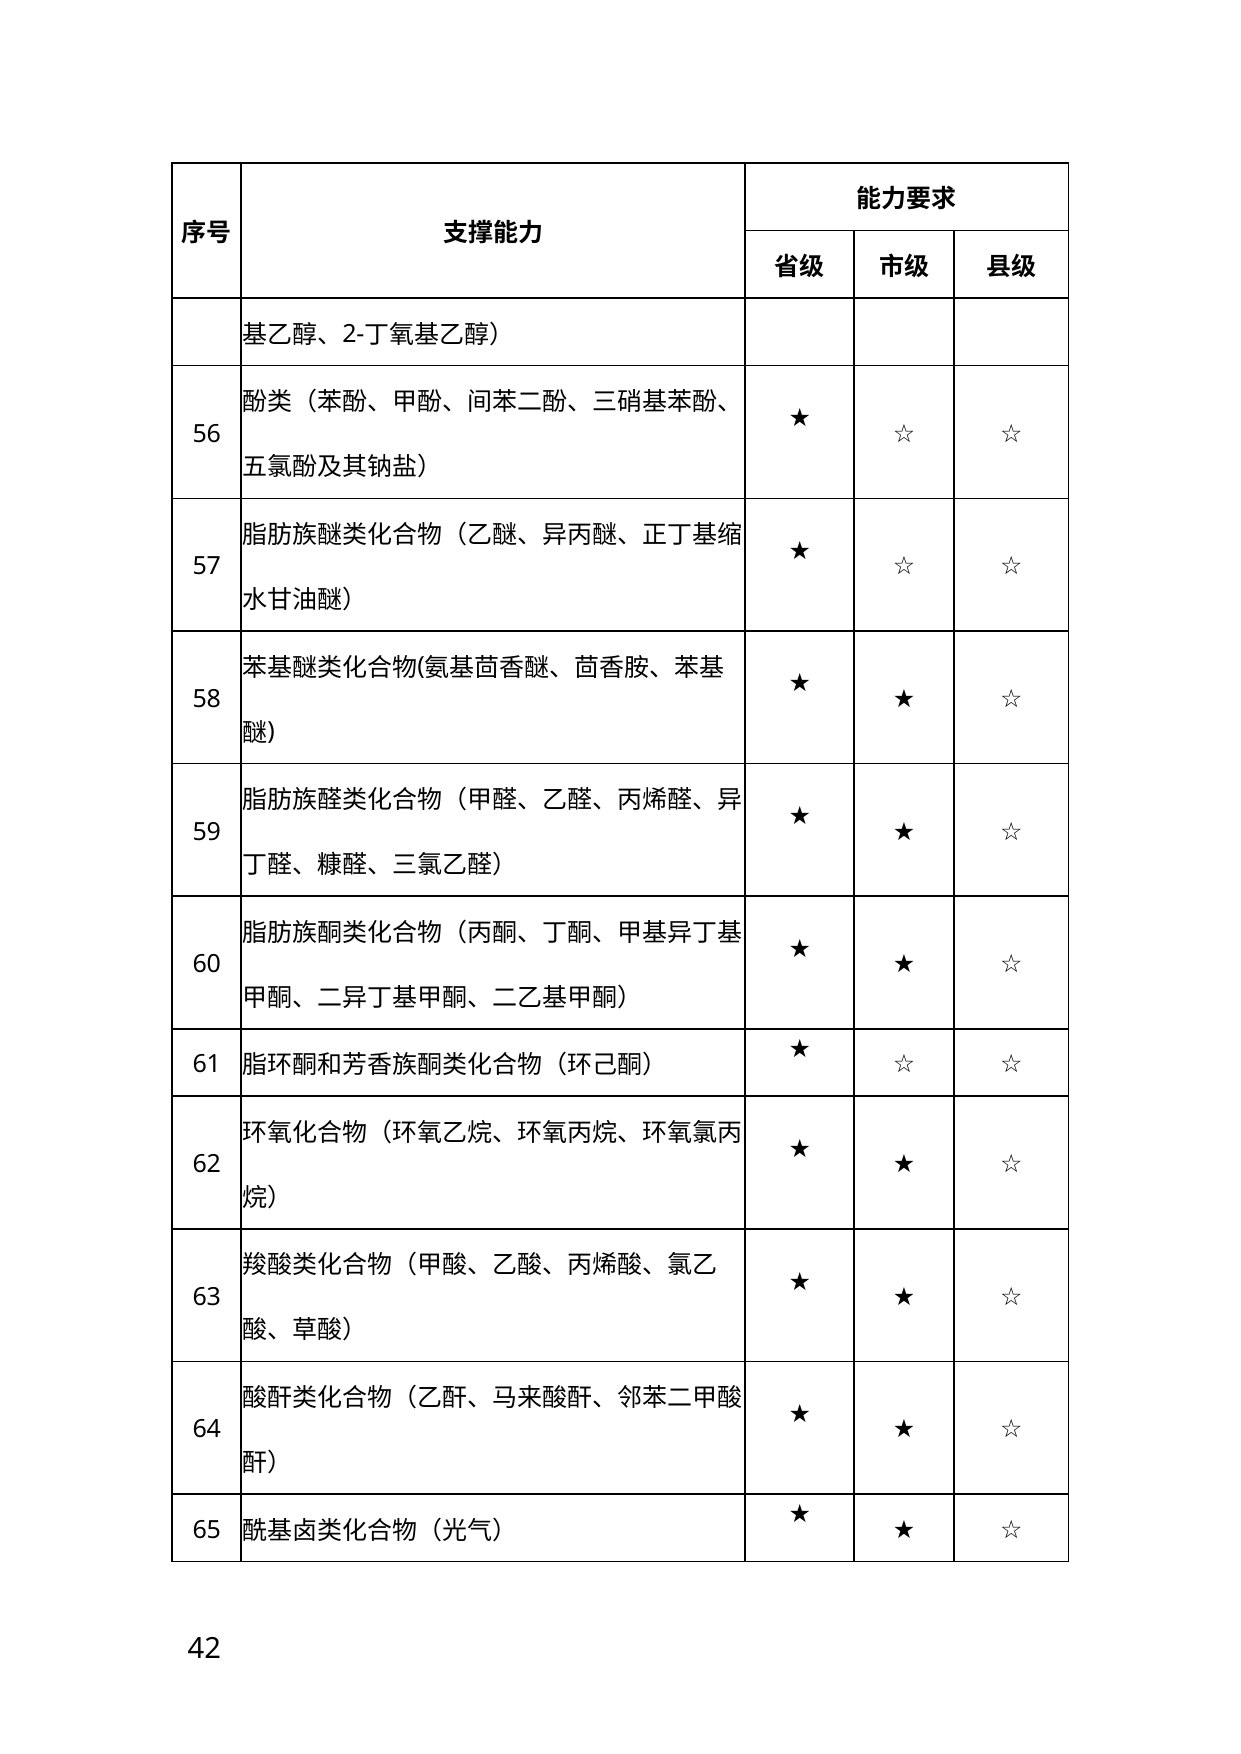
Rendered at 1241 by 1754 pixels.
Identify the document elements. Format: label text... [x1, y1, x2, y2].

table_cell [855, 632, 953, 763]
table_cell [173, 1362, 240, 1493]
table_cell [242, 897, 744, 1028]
table_header 序号 [173, 164, 240, 297]
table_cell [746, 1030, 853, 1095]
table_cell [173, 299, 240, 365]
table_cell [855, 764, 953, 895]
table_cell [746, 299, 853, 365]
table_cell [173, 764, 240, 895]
table_cell 县级 [955, 231, 1068, 297]
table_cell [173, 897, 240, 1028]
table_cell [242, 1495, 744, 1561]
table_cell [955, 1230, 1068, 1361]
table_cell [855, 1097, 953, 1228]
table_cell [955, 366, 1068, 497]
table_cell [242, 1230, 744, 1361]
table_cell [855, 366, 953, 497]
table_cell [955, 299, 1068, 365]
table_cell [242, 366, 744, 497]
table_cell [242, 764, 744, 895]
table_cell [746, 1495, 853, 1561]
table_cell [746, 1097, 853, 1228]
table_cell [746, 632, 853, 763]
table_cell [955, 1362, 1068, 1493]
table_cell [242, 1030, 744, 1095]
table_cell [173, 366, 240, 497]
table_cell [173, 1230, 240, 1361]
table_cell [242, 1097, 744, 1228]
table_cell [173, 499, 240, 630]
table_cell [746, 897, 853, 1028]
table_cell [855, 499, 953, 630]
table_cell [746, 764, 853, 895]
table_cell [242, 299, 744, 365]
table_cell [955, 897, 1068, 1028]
table_header 支撑能力 [242, 164, 744, 297]
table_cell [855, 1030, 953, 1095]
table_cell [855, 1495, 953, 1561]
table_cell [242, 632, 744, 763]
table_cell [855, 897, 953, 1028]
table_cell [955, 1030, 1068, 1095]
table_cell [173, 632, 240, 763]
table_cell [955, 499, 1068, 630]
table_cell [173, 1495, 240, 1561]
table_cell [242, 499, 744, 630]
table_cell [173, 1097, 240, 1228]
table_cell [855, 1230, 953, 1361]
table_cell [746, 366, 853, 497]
table_cell 省级 [746, 231, 853, 297]
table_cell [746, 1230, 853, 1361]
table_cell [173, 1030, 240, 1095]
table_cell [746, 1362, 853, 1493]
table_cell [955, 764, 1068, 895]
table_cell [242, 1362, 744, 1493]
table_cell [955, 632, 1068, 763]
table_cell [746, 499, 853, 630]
table_header 能力要求 [746, 164, 1068, 229]
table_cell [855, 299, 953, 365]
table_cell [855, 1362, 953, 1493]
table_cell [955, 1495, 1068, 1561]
table_cell 市级 [855, 231, 953, 297]
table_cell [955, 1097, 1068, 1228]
